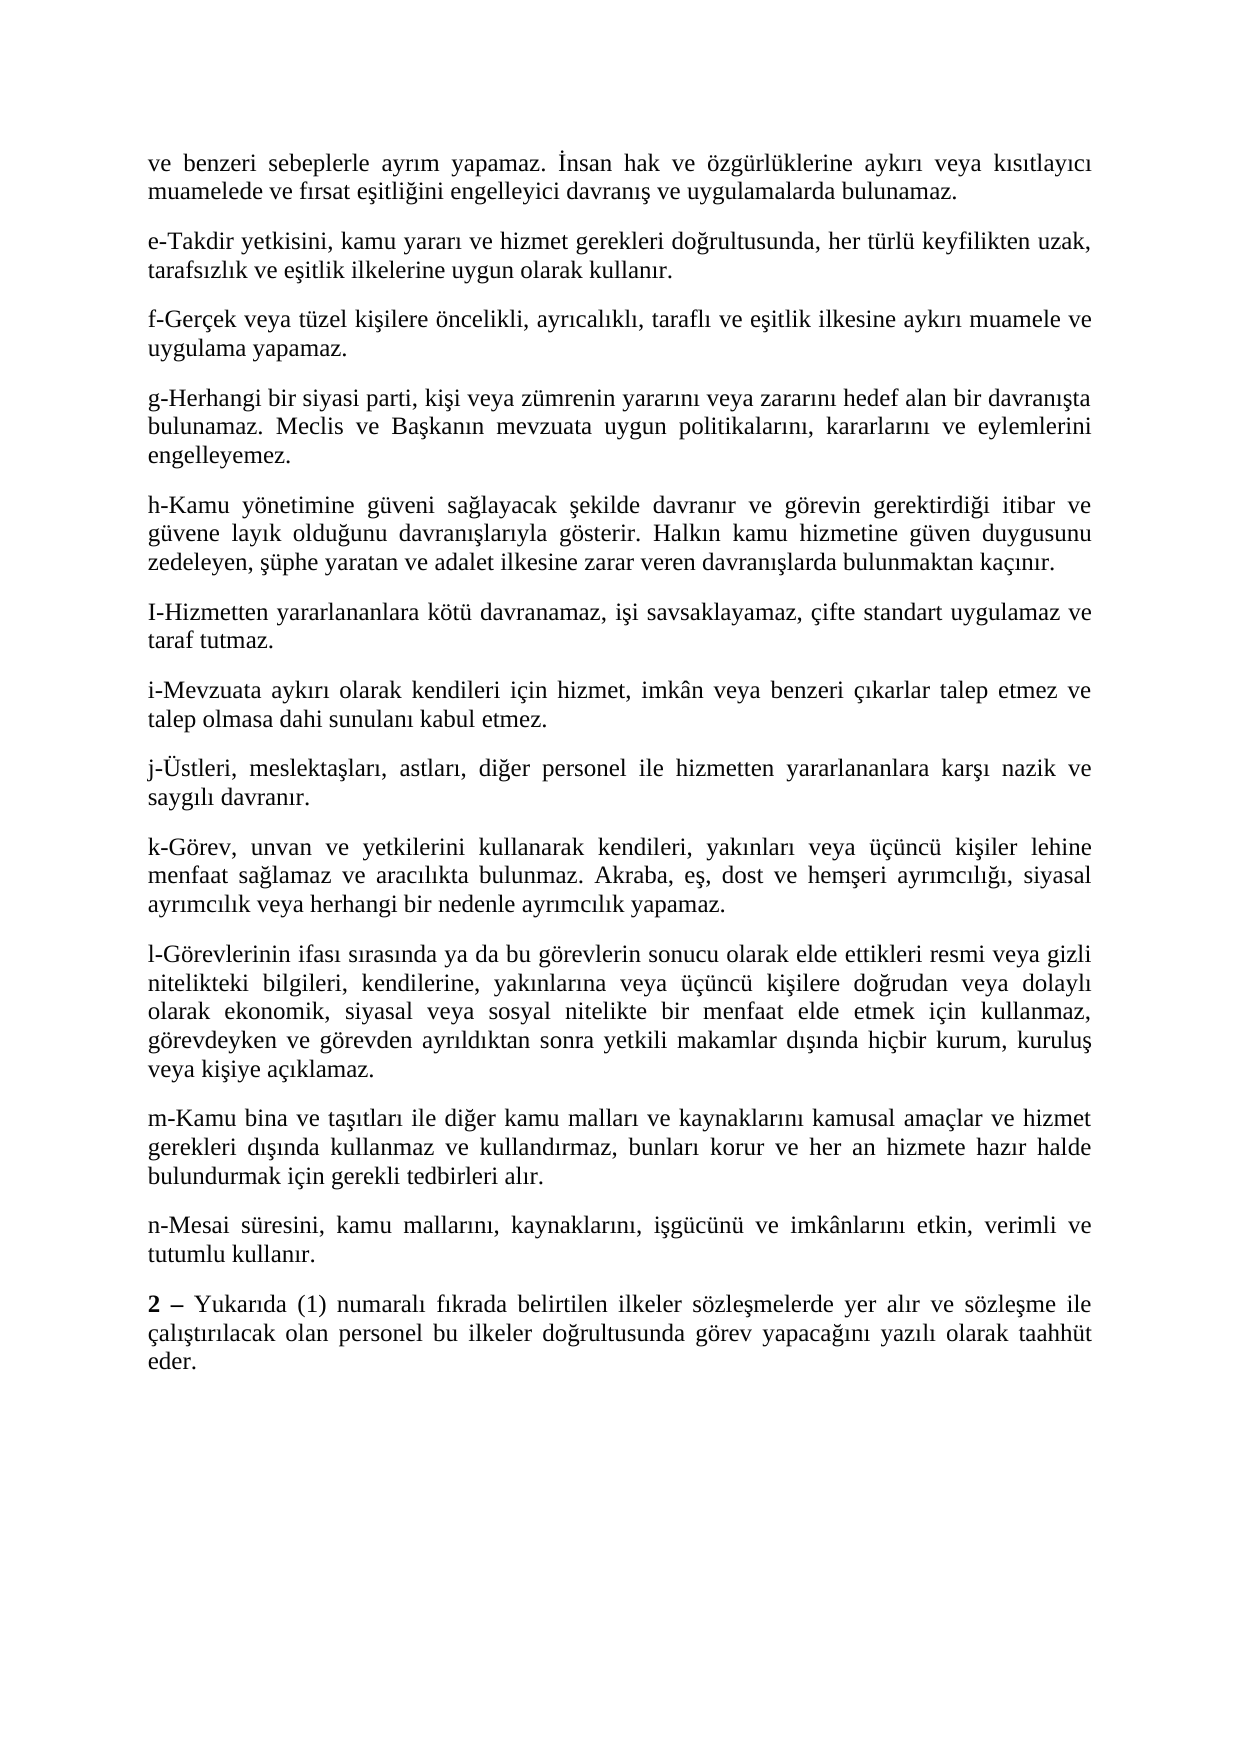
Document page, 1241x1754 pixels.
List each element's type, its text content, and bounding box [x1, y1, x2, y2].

text I-Hizmetten yararlananlara kötü davranamaz, işi savsaklayamaz, çifte standart uygulamaz ve taraf tutmaz. [148, 597, 1093, 654]
text i-Mevzuata aykırı olarak kendileri için hizmet, imkân veya benzeri çıkarlar talep etmez ve talep olmasa dahi sunulanı kabul etmez. [148, 675, 1093, 733]
text f-Gerçek veya tüzel kişilere öncelikli, ayrıcalıklı, taraflı ve eşitlik ilkesine aykırı muamele ve uygulama yapamaz. [148, 304, 1093, 362]
text e-Takdir yetkisini, kamu yararı ve hizmet gerekleri doğrultusunda, her türlü keyfilikten uzak, tarafsızlık ve eşitlik ilkelerine uygun olarak kullanır. [148, 226, 1093, 283]
text 2 – Yukarıda (1) numaralı fıkrada belirtilen ilkeler sözleşmelerde yer alır ve sözleşme ile çalıştırılacak olan personel bu ilkeler doğrultusunda görev yapacağını yazılı olarak taahhüt eder. [148, 1289, 1093, 1375]
text l-Görevlerinin ifası sırasında ya da bu görevlerin sonucu olarak elde ettikleri resmi veya gizli nitelikteki bilgileri, kendilerine, yakınlarına veya üçüncü kişilere doğrudan veya dolaylı olarak ekonomik, siyasal veya sosyal nitelikte bir menfaat elde etmek için kullanmaz, görevdeyken ve görevden ayrıldıktan sonra yetkili makamlar dışında hiçbir kurum, kuruluş veya kişiye açıklamaz. [148, 939, 1093, 1083]
text h-Kamu yönetimine güveni sağlayacak şekilde davranır ve görevin gerektirdiği itibar ve güvene layık olduğunu davranışlarıyla gösterir. Halkın kamu hizmetine güven duygusunu zedeleyen, şüphe yaratan ve adalet ilkesine zarar veren davranışlarda bulunmaktan kaçınır. [148, 490, 1093, 576]
text j-Üstleri, meslektaşları, astları, diğer personel ile hizmetten yararlananlara karşı nazik ve saygılı davranır. [148, 753, 1093, 811]
text m-Kamu bina ve taşıtları ile diğer kamu malları ve kaynaklarını kamusal amaçlar ve hizmet gerekleri dışında kullanmaz ve kullandırmaz, bunları korur ve her an hizmete hazır halde bulundurmak için gerekli tedbirleri alır. [148, 1103, 1093, 1190]
text k-Görev, unvan ve yetkilerini kullanarak kendileri, yakınları veya üçüncü kişiler lehine menfaat sağlamaz ve aracılıkta bulunmaz. Akraba, eş, dost ve hemşeri ayrımcılığı, siyasal ayrımcılık veya herhangi bir nedenle ayrımcılık yapamaz. [148, 832, 1093, 918]
text g-Herhangi bir siyasi parti, kişi veya zümrenin yararını veya zararını hedef alan bir davranışta bulunamaz. Meclis ve Başkanın mevzuata uygun politikalarını, kararlarını ve eylemlerini engelleyemez. [148, 383, 1093, 469]
text n-Mesai süresini, kamu mallarını, kaynaklarını, işgücünü ve imkânlarını etkin, verimli ve tutumlu kullanır. [148, 1211, 1093, 1268]
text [148, 148, 1093, 205]
